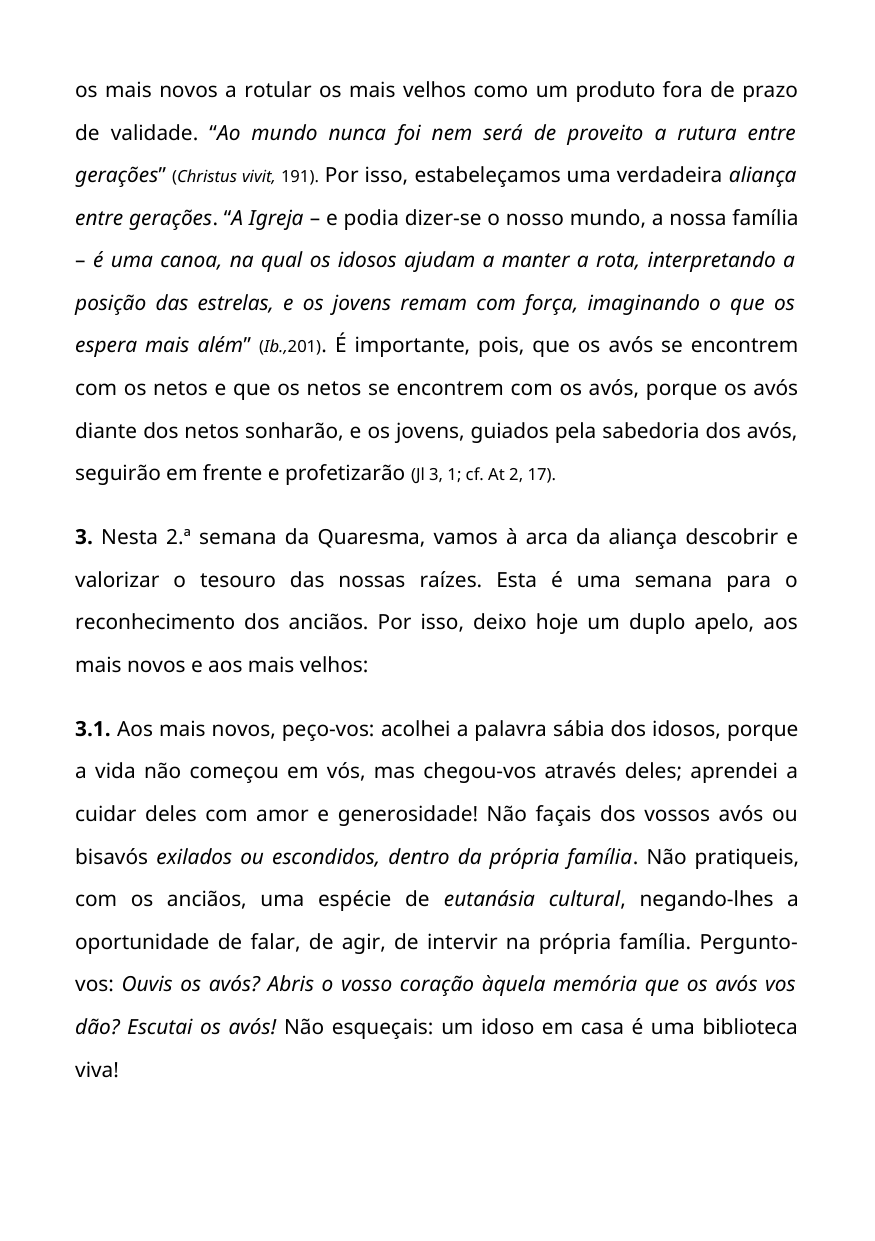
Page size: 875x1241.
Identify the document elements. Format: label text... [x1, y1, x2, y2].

text 3.1. Aos mais novos, peço-vos: acolhei a palavra sábia dos idosos, porque a vida não começou em vós, mas chegou-vos através deles; aprendei a cuidar deles com amor e generosidade! Não façais dos vossos avós ou bisavós exilados ou escondidos, dentro da própria família. Não pratiqueis, com os anciãos, uma espécie de eutanásia cultural, negando-lhes a oportunidade de falar, de agir, de intervir na própria família. Pergunto-vos: Ouvis os avós? Abris o vosso coração àquela memória que os avós vos dão? Escutai os avós! Não esqueçais: um idoso em casa é uma biblioteca viva! [75, 714, 799, 1083]
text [75, 75, 799, 487]
text 3. Nesta 2.ª semana da Quaresma, vamos à arca da aliança descobrir e valorizar o tesouro das nossas raízes. Esta é uma semana para o reconhecimento dos anciãos. Por isso, deixo hoje um duplo apelo, aos mais novos e aos mais velhos: [75, 522, 799, 678]
